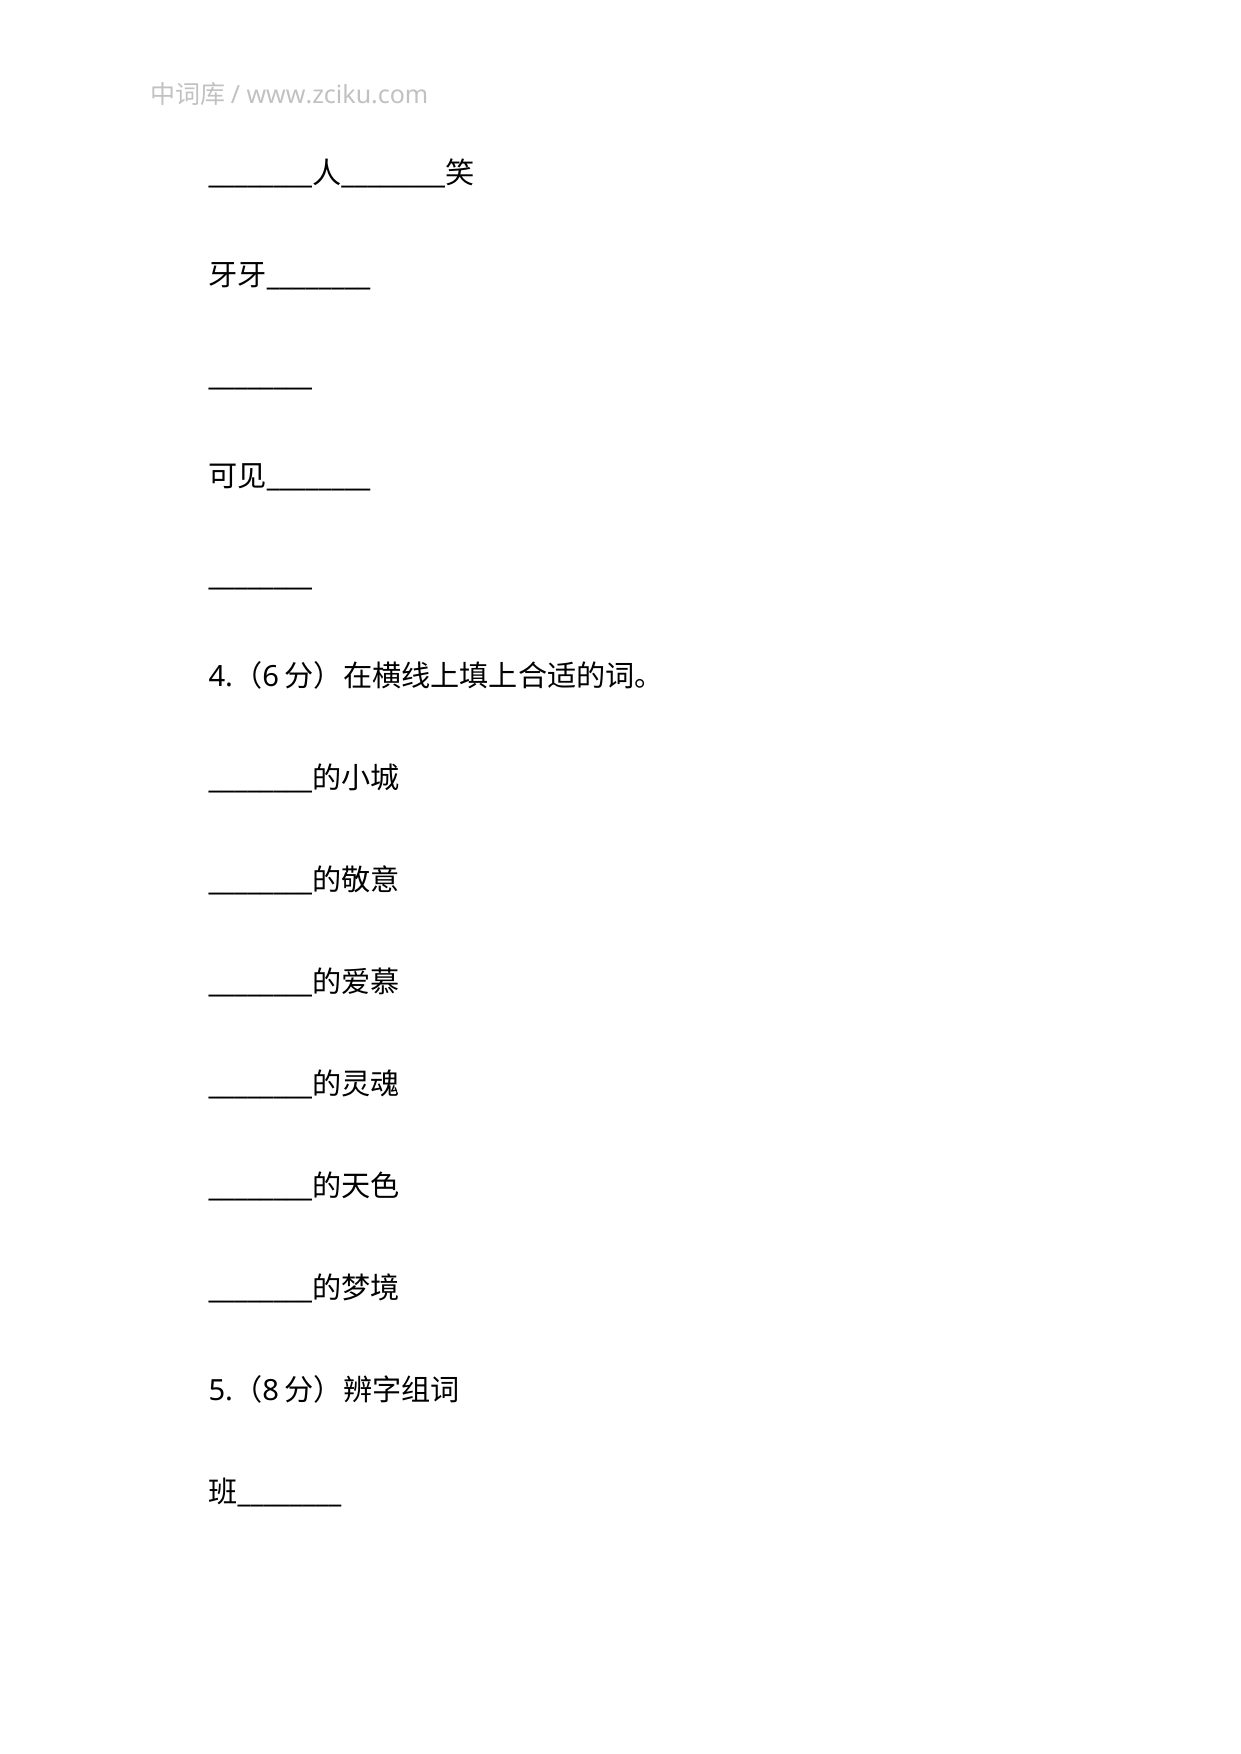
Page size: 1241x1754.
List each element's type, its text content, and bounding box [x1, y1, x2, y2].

text ________的爱慕 [150, 959, 1090, 1001]
text 牙牙________ [150, 252, 1090, 294]
text ________的灵魂 [150, 1061, 1090, 1103]
text ________的敬意 [150, 857, 1090, 899]
text 4.（6分）在横线上填上合适的词。 [150, 653, 1090, 695]
text 班________ [150, 1469, 1090, 1511]
text ________ [150, 554, 1090, 594]
text ________ [150, 354, 1090, 394]
text ________的天色 [150, 1163, 1090, 1205]
text ________的梦境 [150, 1265, 1090, 1307]
text ________人________笑 [150, 150, 1090, 192]
text ________的小城 [150, 755, 1090, 797]
text 可见________ [150, 452, 1090, 495]
text 5.（8分）辨字组词 [150, 1367, 1090, 1409]
